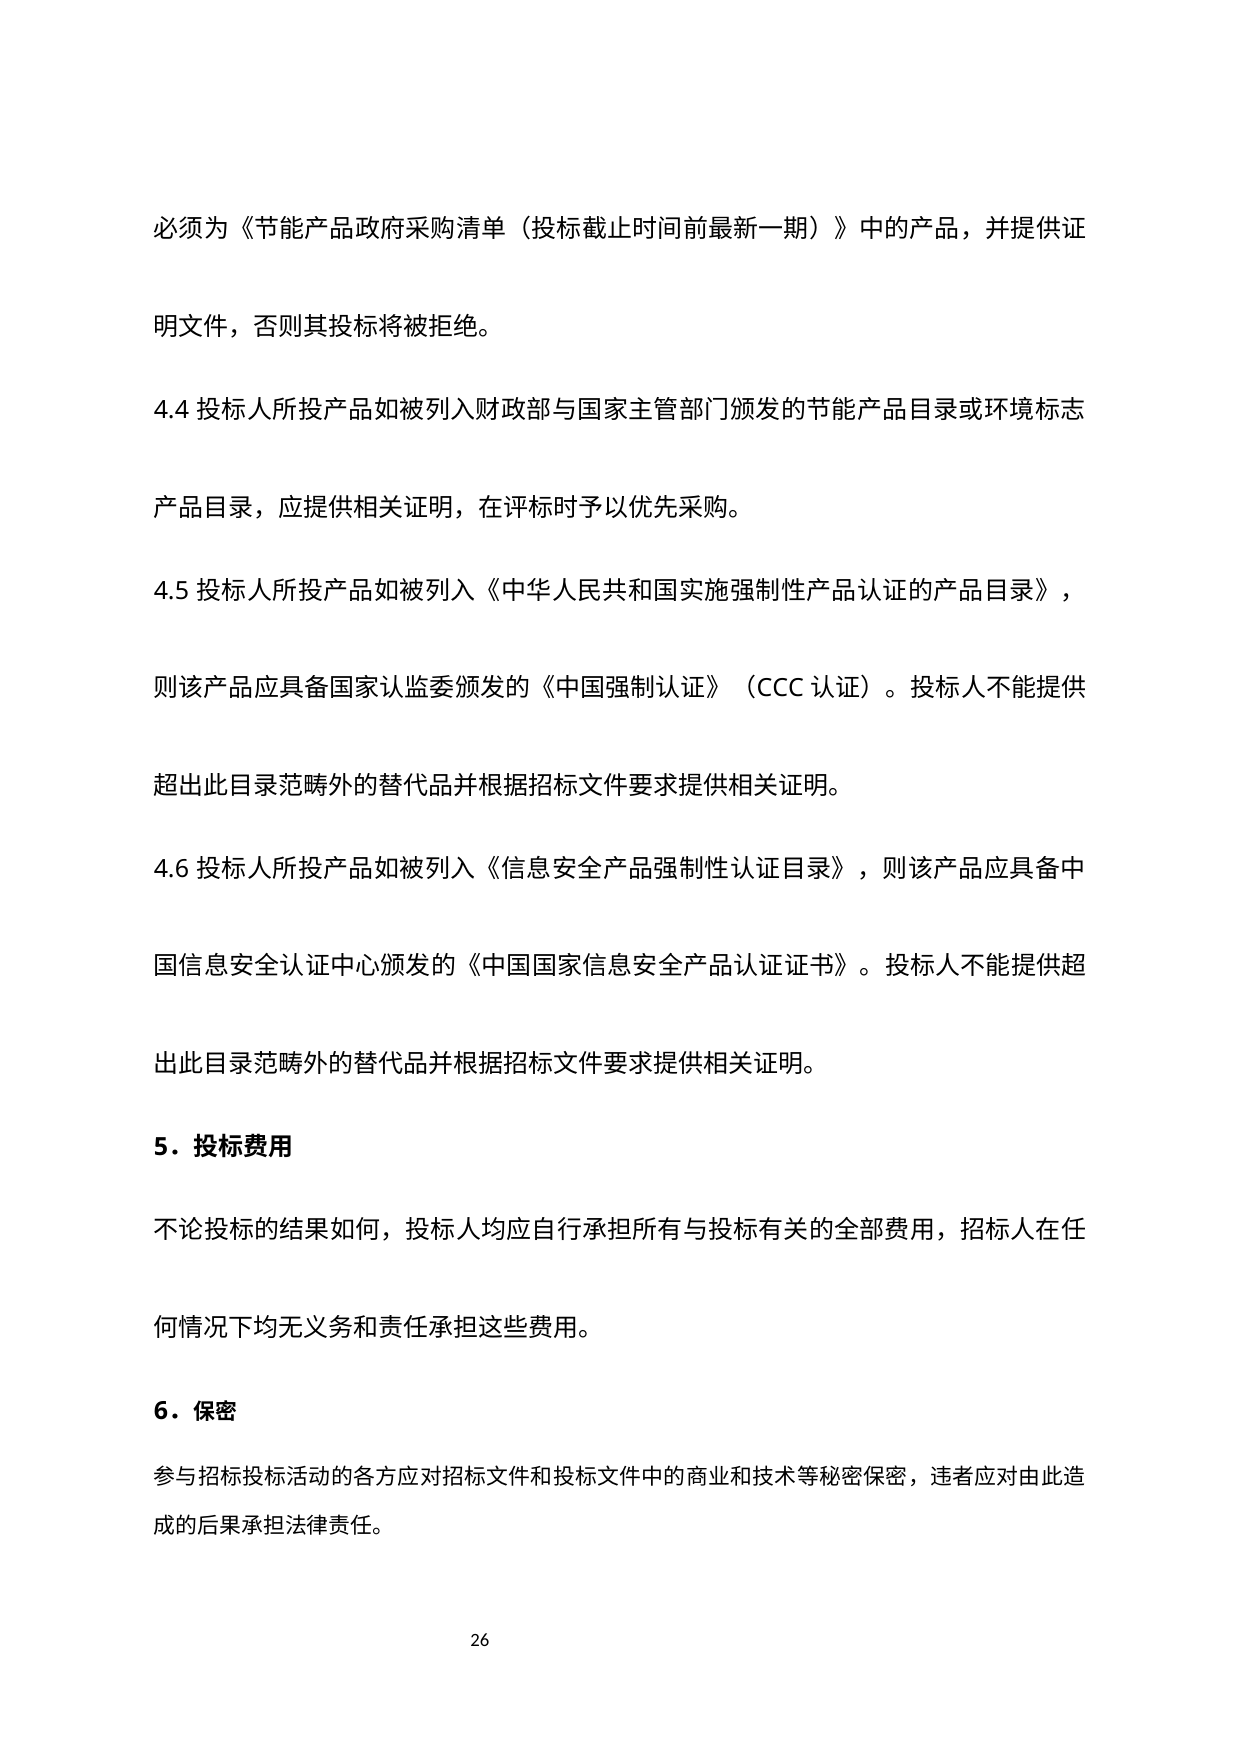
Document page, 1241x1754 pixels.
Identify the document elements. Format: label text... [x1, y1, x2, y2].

text 4.5 投标人所投产品如被列入《中华人民共和国实施强制性产品认证的产品目录》，则该产品应具备国家认监委颁发的《中国强制认证》（CCC 认证）。投标人不能提供超出此目录范畴外的替代品并根据招标文件要求提供相关证明。 [153, 556, 1087, 816]
text 6．保密 [153, 1376, 1087, 1441]
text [153, 194, 1087, 357]
text 5．投标费用 [153, 1112, 1087, 1177]
text 参与招标投标活动的各方应对招标文件和投标文件中的商业和技术等秘密保密，违者应对由此造成的后果承担法律责任。 [153, 1459, 1087, 1540]
text 不论投标的结果如何，投标人均应自行承担所有与投标有关的全部费用，招标人在任何情况下均无义务和责任承担这些费用。 [153, 1195, 1087, 1358]
text 4.4 投标人所投产品如被列入财政部与国家主管部门颁发的节能产品目录或环境标志产品目录，应提供相关证明，在评标时予以优先采购。 [153, 375, 1087, 538]
text 4.6 投标人所投产品如被列入《信息安全产品强制性认证目录》，则该产品应具备中国信息安全认证中心颁发的《中国国家信息安全产品认证证书》。投标人不能提供超出此目录范畴外的替代品并根据招标文件要求提供相关证明。 [153, 834, 1087, 1094]
